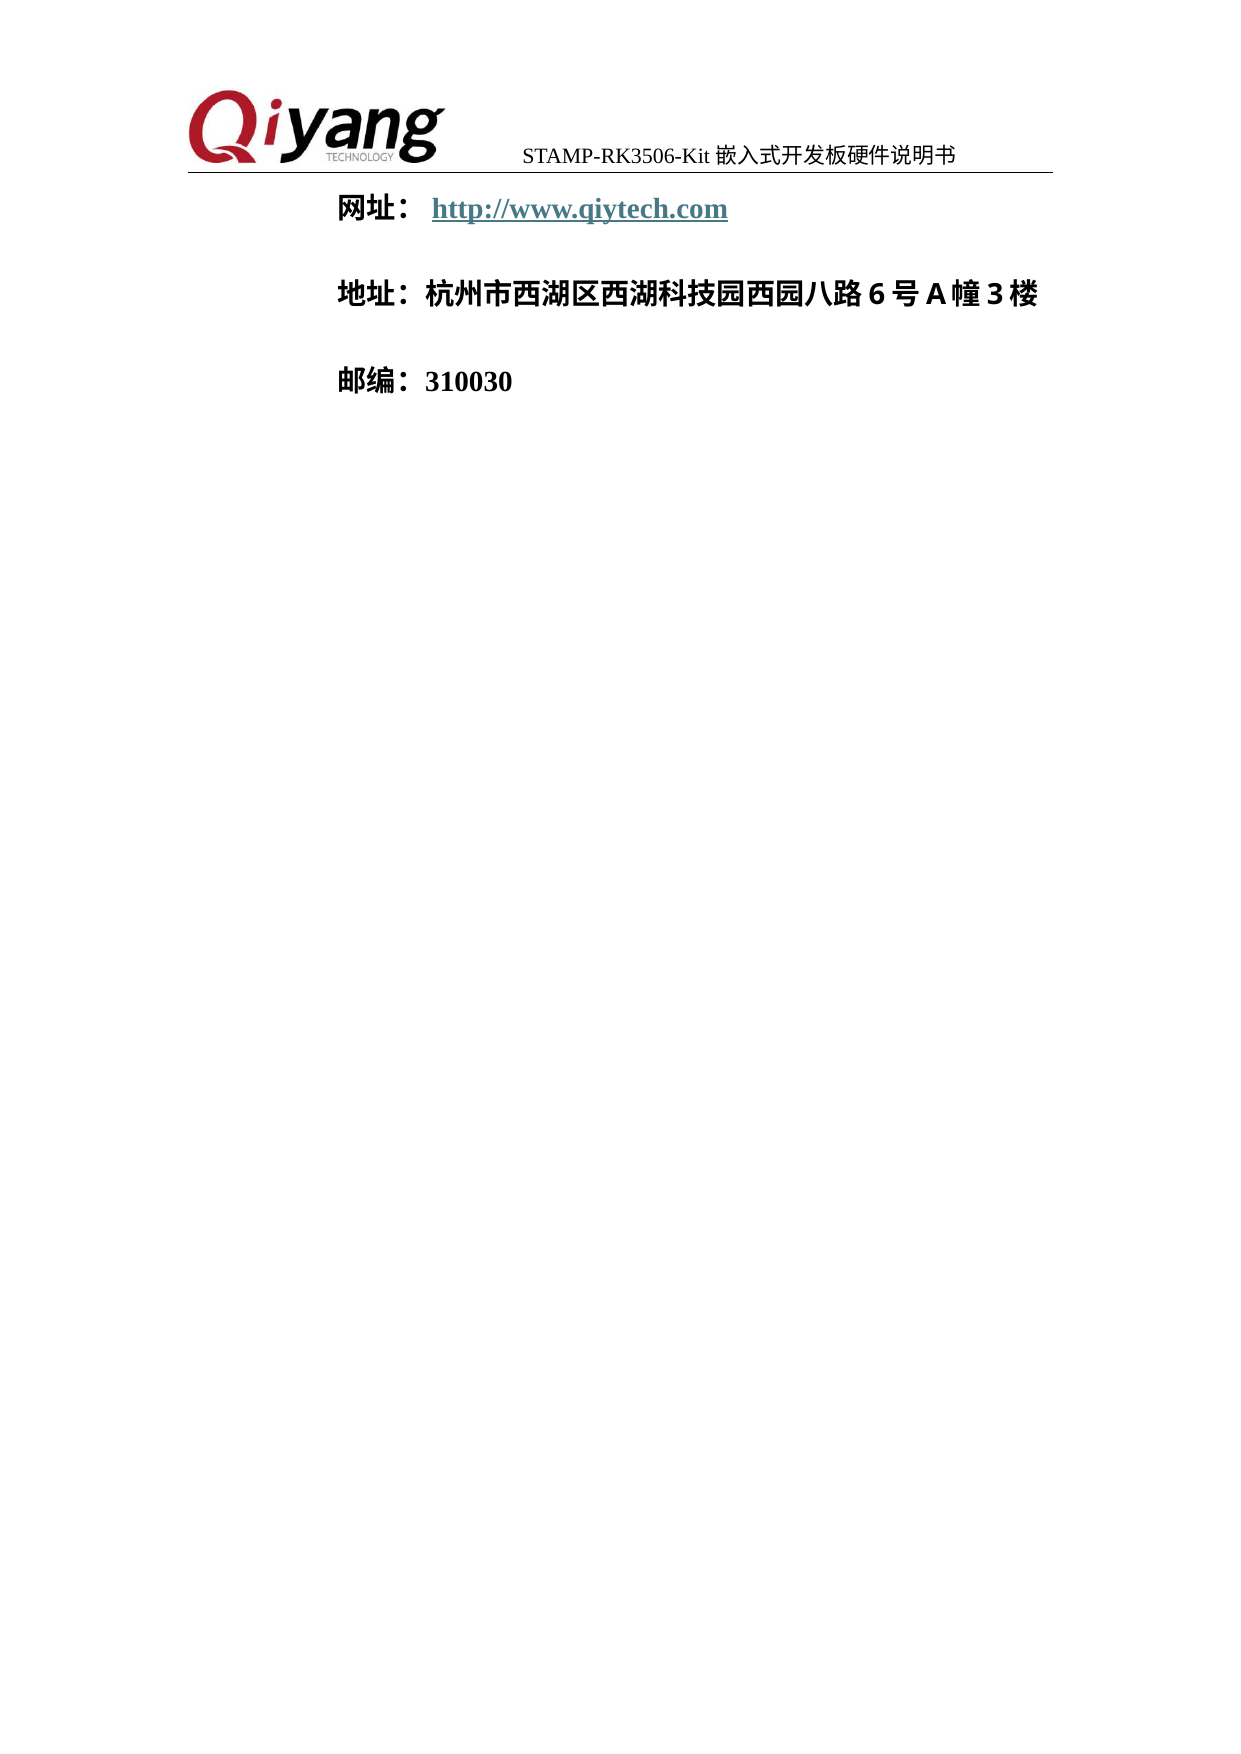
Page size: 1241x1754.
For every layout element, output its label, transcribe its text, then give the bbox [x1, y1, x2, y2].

picture [187, 88, 447, 164]
text 地址：杭州市西湖区西湖科技园西园八路6号A幢3楼 [337, 259, 1053, 324]
text 网址： http://www.qiytech.com [337, 173, 1053, 238]
text 邮编：310030 [337, 346, 1053, 411]
